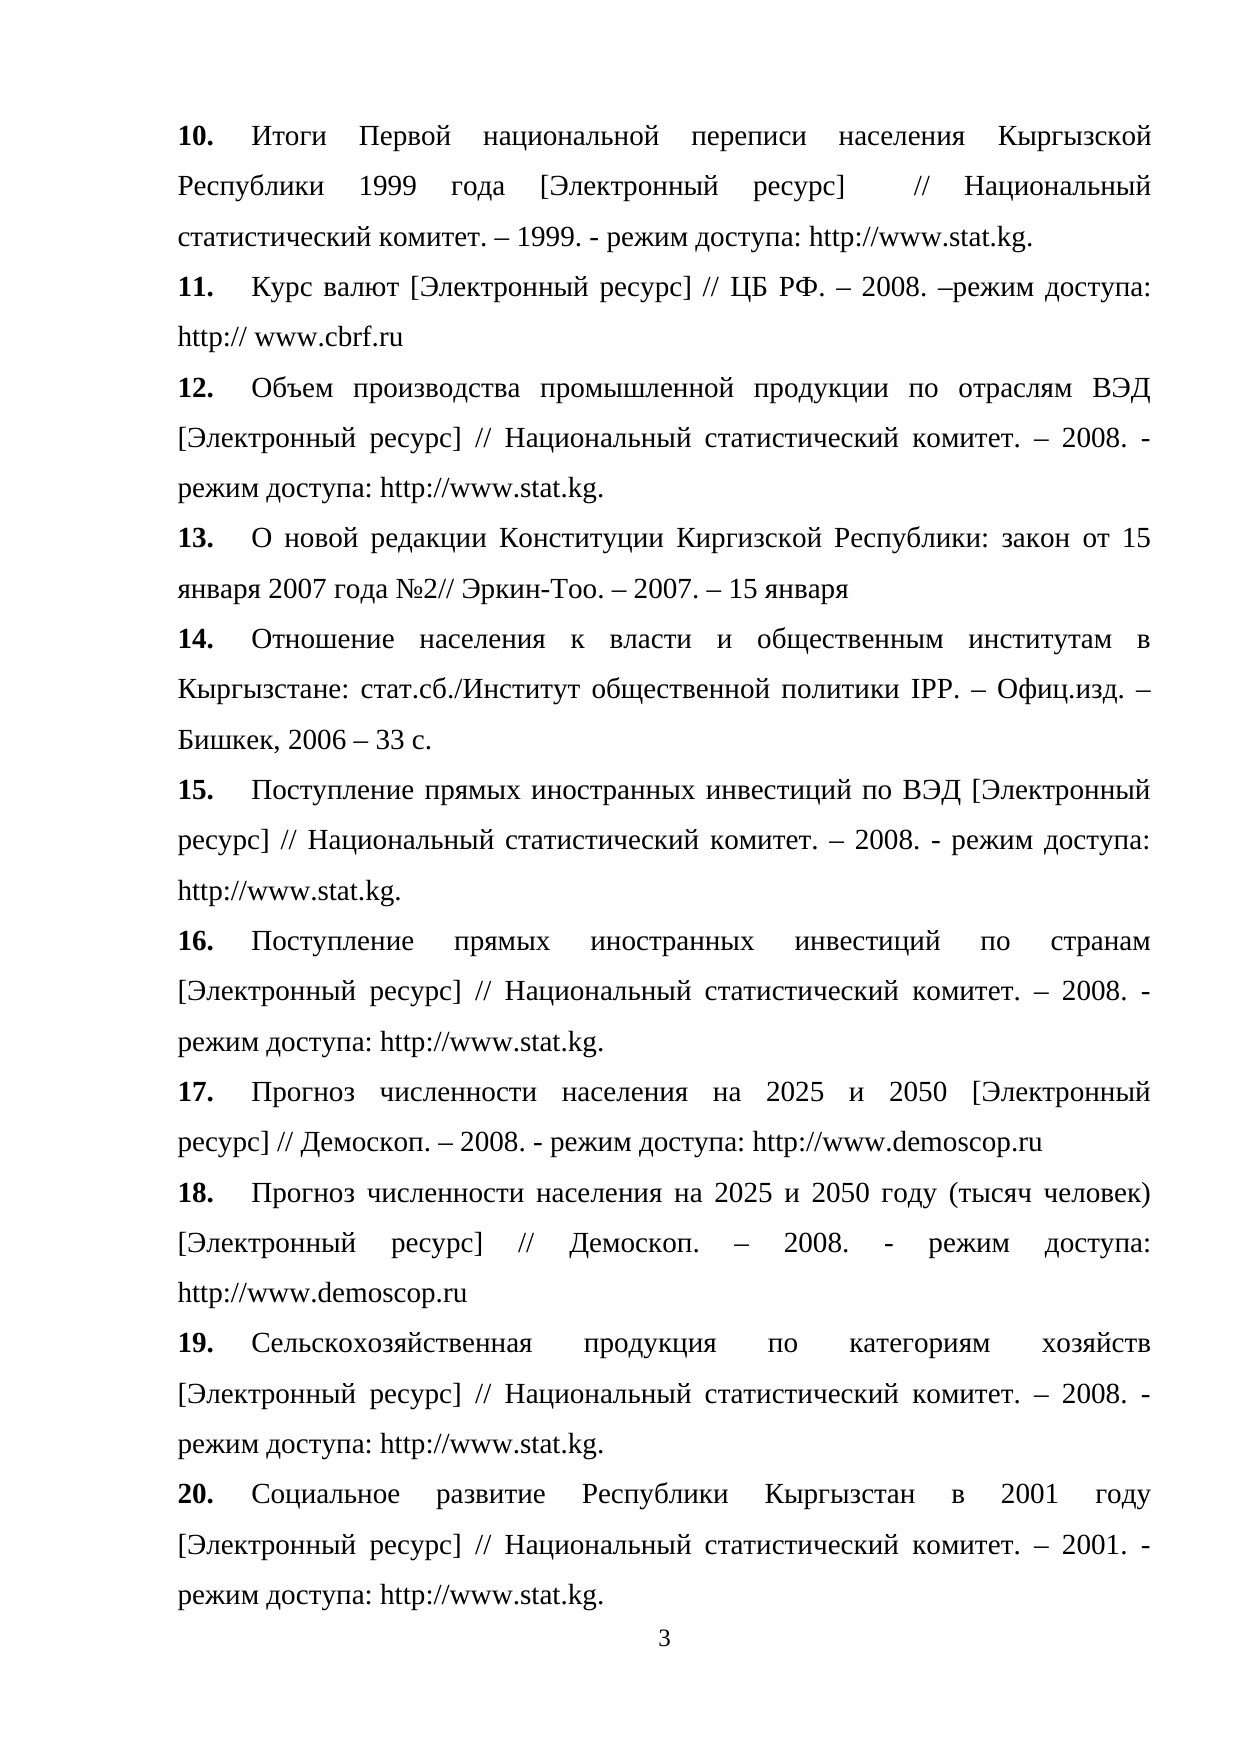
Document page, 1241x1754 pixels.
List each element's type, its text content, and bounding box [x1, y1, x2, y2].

list Отношение населения к власти и общественным институтам в Кыргызстане: стат.сб./Институт общественной политики IPP. – Офиц.изд. – Бишкек, 2006 – 33 с. [177, 621, 1152, 755]
list Курс валют [Электронный ресурс] // ЦБ РФ. – 2008. –режим доступа: http:// www.cbrf.ru [177, 269, 1152, 353]
list Сельскохозяйственная продукция по категориям хозяйств [Электронный ресурс] // Национальный статистический комитет. – 2008. - режим доступа: http://www.stat.kg. [177, 1326, 1152, 1460]
list Прогноз численности населения на 2025 и 2050 году (тысяч человек) [Электронный ресурс] // Демоскоп. – 2008. - режим доступа: http://www.demoscop.ru [177, 1175, 1152, 1309]
list Поступление прямых иностранных инвестиций по ВЭД [Электронный ресурс] // Национальный статистический комитет. – 2008. - режим доступа: http://www.stat.kg. [177, 772, 1152, 906]
list Социальное развитие Республики Кыргызстан в 2001 году [Электронный ресурс] // Национальный статистический комитет. – 2001. - режим доступа: http://www.stat.kg. [177, 1477, 1152, 1611]
list Прогноз численности населения на 2025 и 2050 [Электронный ресурс] // Демоскоп. – 2008. - режим доступа: http://www.demoscop.ru [177, 1074, 1152, 1158]
list О новой редакции Конституции Киргизской Республики: закон от 15 января 2007 года №2// Эркин-Тоо. – 2007. – 15 января [177, 521, 1152, 604]
list Объем производства промышленной продукции по отраслям ВЭД [Электронный ресурс] // Национальный статистический комитет. – 2008. - режим доступа: http://www.stat.kg. [177, 370, 1152, 504]
list Поступление прямых иностранных инвестиций по странам [Электронный ресурс] // Национальный статистический комитет. – 2008. - режим доступа: http://www.stat.kg. [177, 923, 1152, 1057]
list Итоги Первой национальной переписи населения Кыргызской Республики 1999 года [Электронный ресурс] // Национальный статистический комитет. – 1999. - режим доступа: http://www.stat.kg. [177, 118, 1152, 252]
